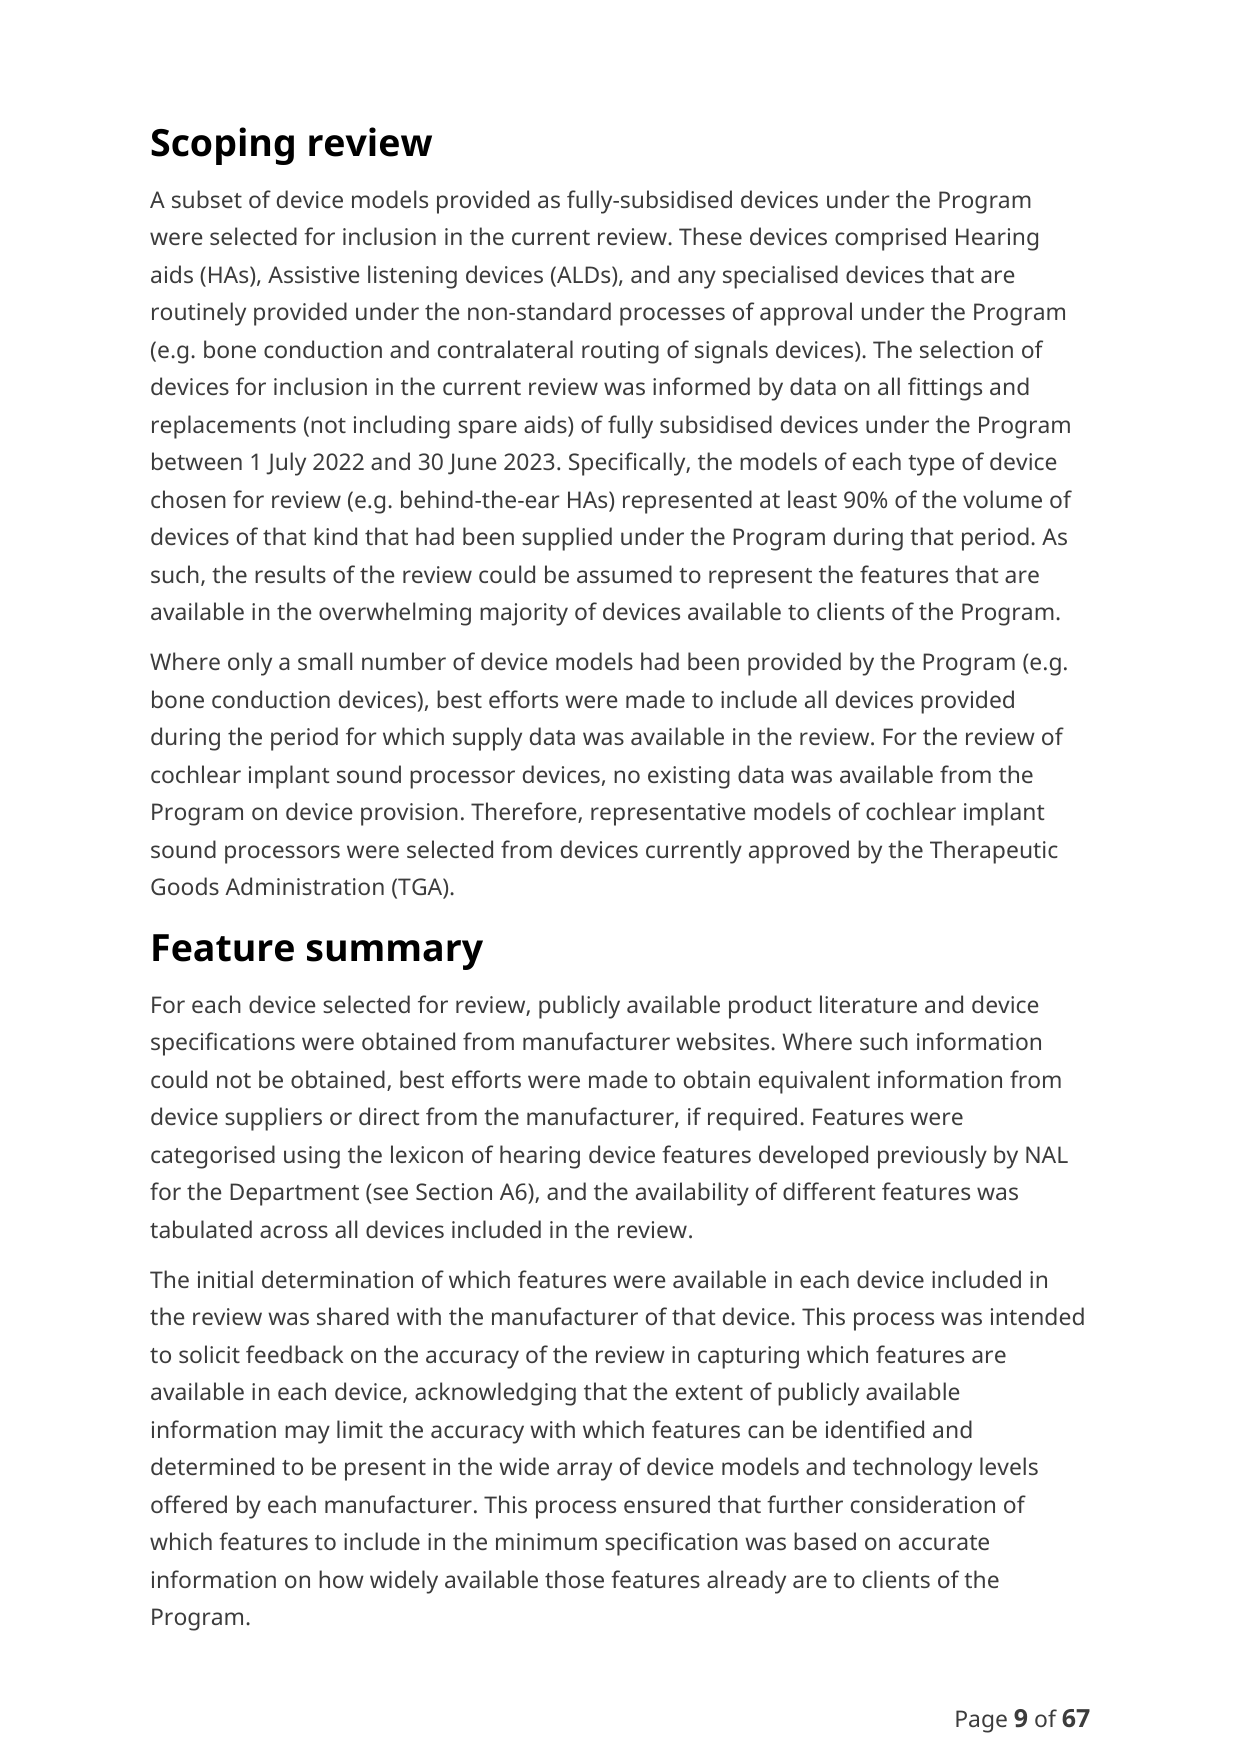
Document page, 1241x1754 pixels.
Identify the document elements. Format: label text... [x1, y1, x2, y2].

text Where only a small number of device models had been provided by the Program (e.g. bone conduction devices), best efforts were made to include all devices provided during the period for which supply data was available in the review. For the review of cochlear implant sound processor devices, no existing data was available from the Program on device provision. Therefore, representative models of cochlear implant sound processors were selected from devices currently approved by the Therapeutic Goods Administration (TGA). [150, 646, 1090, 902]
text For each device selected for review, publicly available product literature and device specifications were obtained from manufacturer websites. Where such information could not be obtained, best efforts were made to obtain equivalent information from device suppliers or direct from the manufacturer, if required. Features were categorised using the lexicon of hearing device features developed previously by NAL for the Department (see Section A6), and the availability of different features was tabulated across all devices included in the review. [150, 989, 1090, 1245]
subtitle Scoping review [150, 116, 1090, 167]
subtitle Feature summary [150, 921, 1090, 972]
text A subset of device models provided as fully-subsidised devices under the Program were selected for inclusion in the current review. These devices comprised Hearing aids (HAs), Assistive listening devices (ALDs), and any specialised devices that are routinely provided under the non-standard processes of approval under the Program (e.g. bone conduction and contralateral routing of signals devices). The selection of devices for inclusion in the current review was informed by data on all fittings and replacements (not including spare aids) of fully subsidised devices under the Program between 1 July 2022 and 30 June 2023. Specifically, the models of each type of device chosen for review (e.g. behind-the-ear HAs) represented at least 90% of the volume of devices of that kind that had been supplied under the Program during that period. As such, the results of the review could be assumed to represent the features that are available in the overwhelming majority of devices available to clients of the Program. [150, 184, 1090, 627]
text The initial determination of which features were available in each device included in the review was shared with the manufacturer of that device. This process was intended to solicit feedback on the accuracy of the review in capturing which features are available in each device, acknowledging that the extent of publicly available information may limit the accuracy with which features can be identified and determined to be present in the wide array of device models and technology levels offered by each manufacturer. This process ensured that further consideration of which features to include in the minimum specification was based on accurate information on how widely available those features already are to clients of the Program. [150, 1264, 1090, 1632]
